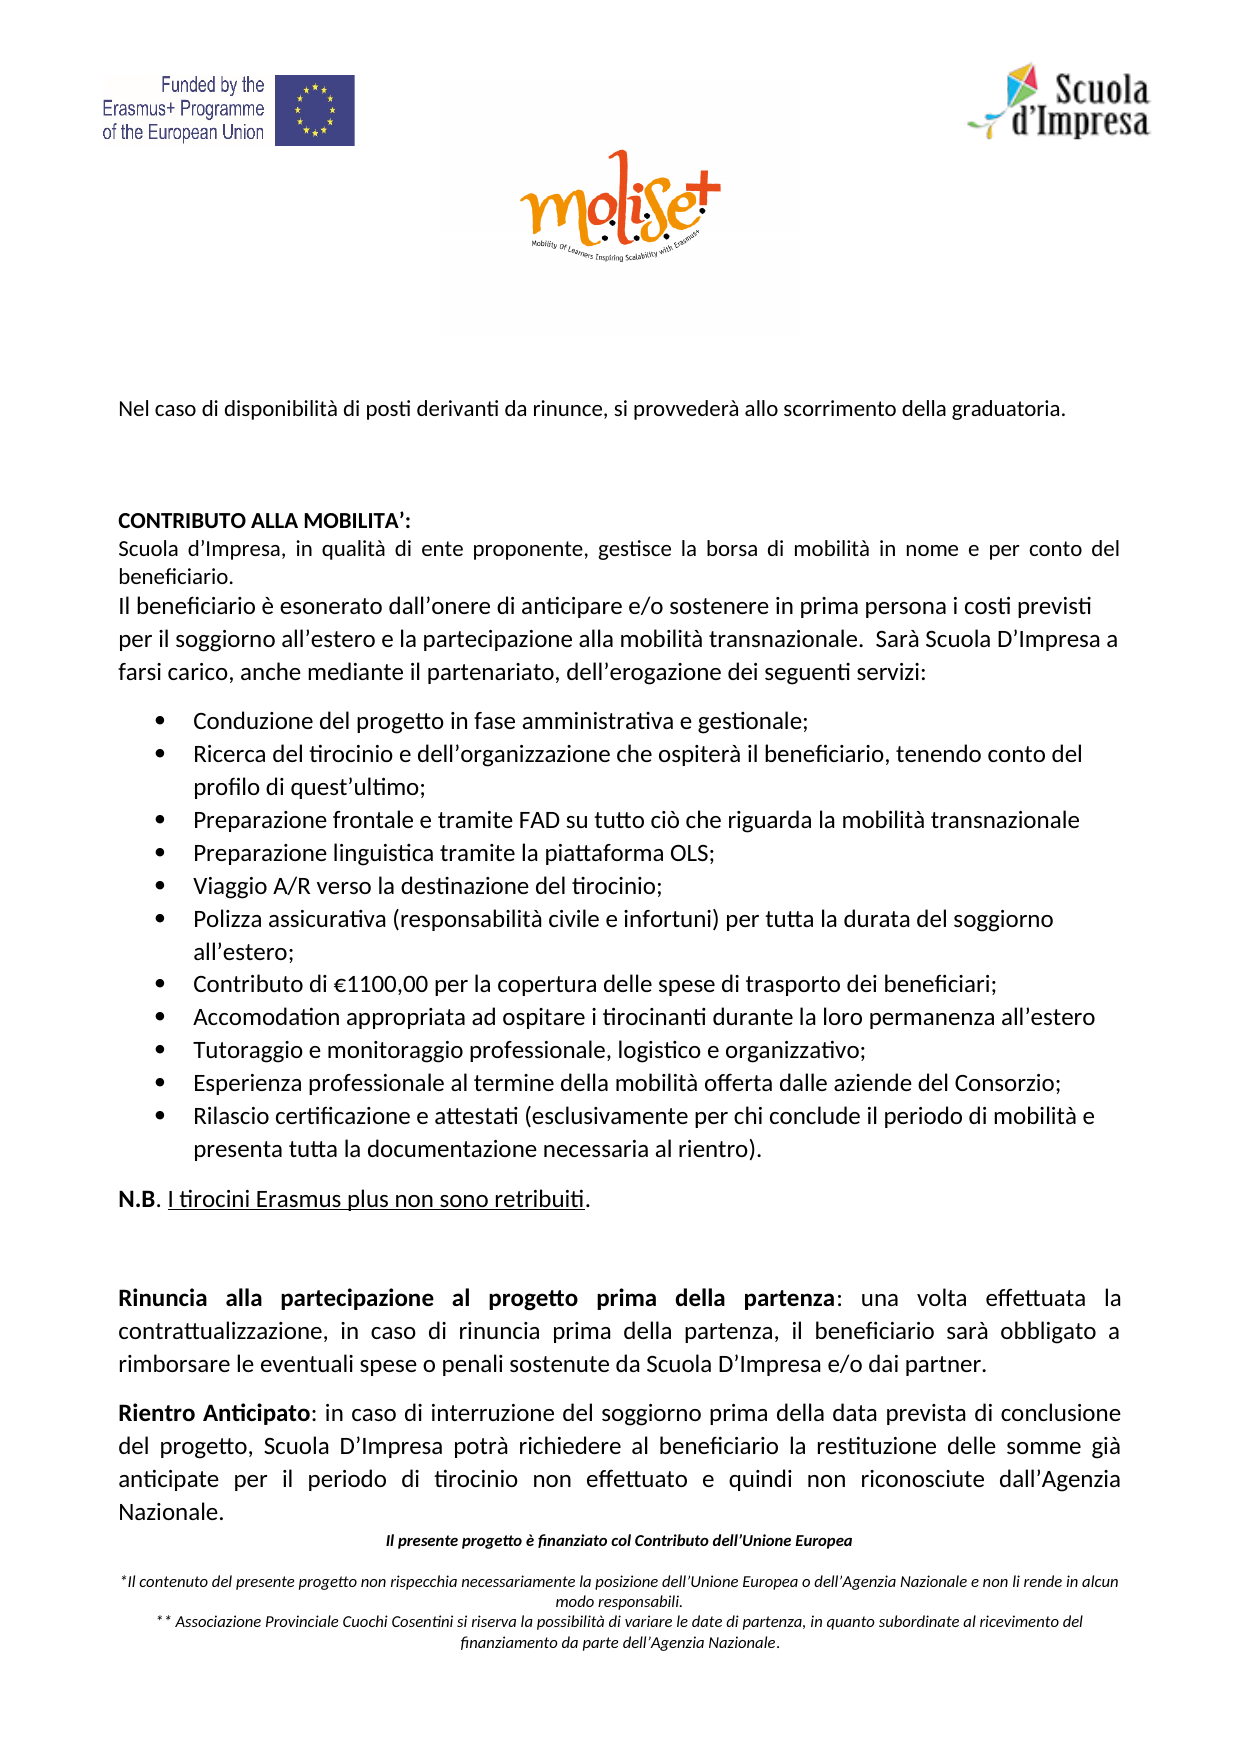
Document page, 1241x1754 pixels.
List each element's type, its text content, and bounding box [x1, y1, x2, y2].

list Tutoraggio e monitoraggio professionale, logistico e organizzativo; [156, 1034, 1122, 1065]
text Nel caso di disponibilità di posti derivanti da rinunce, si provvederà allo scorrimento della graduatoria. [118, 394, 1122, 422]
picture [955, 59, 1175, 147]
list Polizza assicurativa (responsabilità civile e infortuni) per tutta la durata del soggiorno all’estero; [156, 903, 1122, 966]
list Preparazione linguistica tramite la piattaforma OLS; [156, 837, 1122, 867]
text Rinuncia alla partecipazione al progetto prima della partenza: una volta effettuata la contrattualizzazione, in caso di rinuncia prima della partenza, il beneficiario sarà obbligato a rimborsare le eventuali spese o penali sostenute da Scuola D’Impresa e/o dai partner. [118, 1282, 1122, 1378]
list Rilascio certificazione e attestati (esclusivamente per chi conclude il periodo di mobilità e presenta tutta la documentazione necessaria al rientro). [156, 1100, 1122, 1164]
list Preparazione frontale e tramite FAD su tutto ciò che riguarda la mobilità transnazionale [156, 804, 1122, 834]
list Esperienza professionale al termine della mobilità offerta dalle aziende del Consorzio; [156, 1067, 1122, 1098]
list Contributo di €1100,00 per la copertura delle spese di trasporto dei beneficiari; [156, 969, 1122, 999]
picture [433, 73, 807, 338]
text Il beneficiario è esonerato dall’onere di anticipare e/o sostenere in prima persona i costi previsti per il soggiorno all’estero e la partecipazione alla mobilità transnazionale. Sarà Scuola D’Impresa a farsi carico, anche mediante il partenariato, dell’erogazione dei seguenti servizi: [118, 590, 1122, 686]
text Rientro Anticipato: in caso di interruzione del soggiorno prima della data prevista di conclusione del progetto, Scuola D’Impresa potrà richiedere al beneficiario la restituzione delle somme già anticipate per il periodo di tirocinio non effettuato e quindi non riconosciute dall’Agenzia Nazionale. [118, 1397, 1122, 1527]
picture [103, 75, 355, 146]
list Accomodation appropriata ad ospitare i tirocinanti durante la loro permanenza all’estero [156, 1002, 1122, 1032]
text N.B. I tirocini Erasmus plus non sono retribuiti. [118, 1183, 1122, 1213]
list Conduzione del progetto in fase amministrativa e gestionale; [156, 705, 1122, 736]
text Scuola d’Impresa, in qualità di ente proponente, gestisce la borsa di mobilità in nome e per conto del beneficiario. [118, 534, 1122, 590]
list Ricerca del tirocinio e dell’organizzazione che ospiterà il beneficiario, tenendo conto del profilo di quest’ultimo; [156, 738, 1122, 802]
text CONTRIBUTO ALLA MOBILITA’: [118, 506, 1122, 534]
list Viaggio A/R verso la destinazione del tirocinio; [156, 870, 1122, 900]
